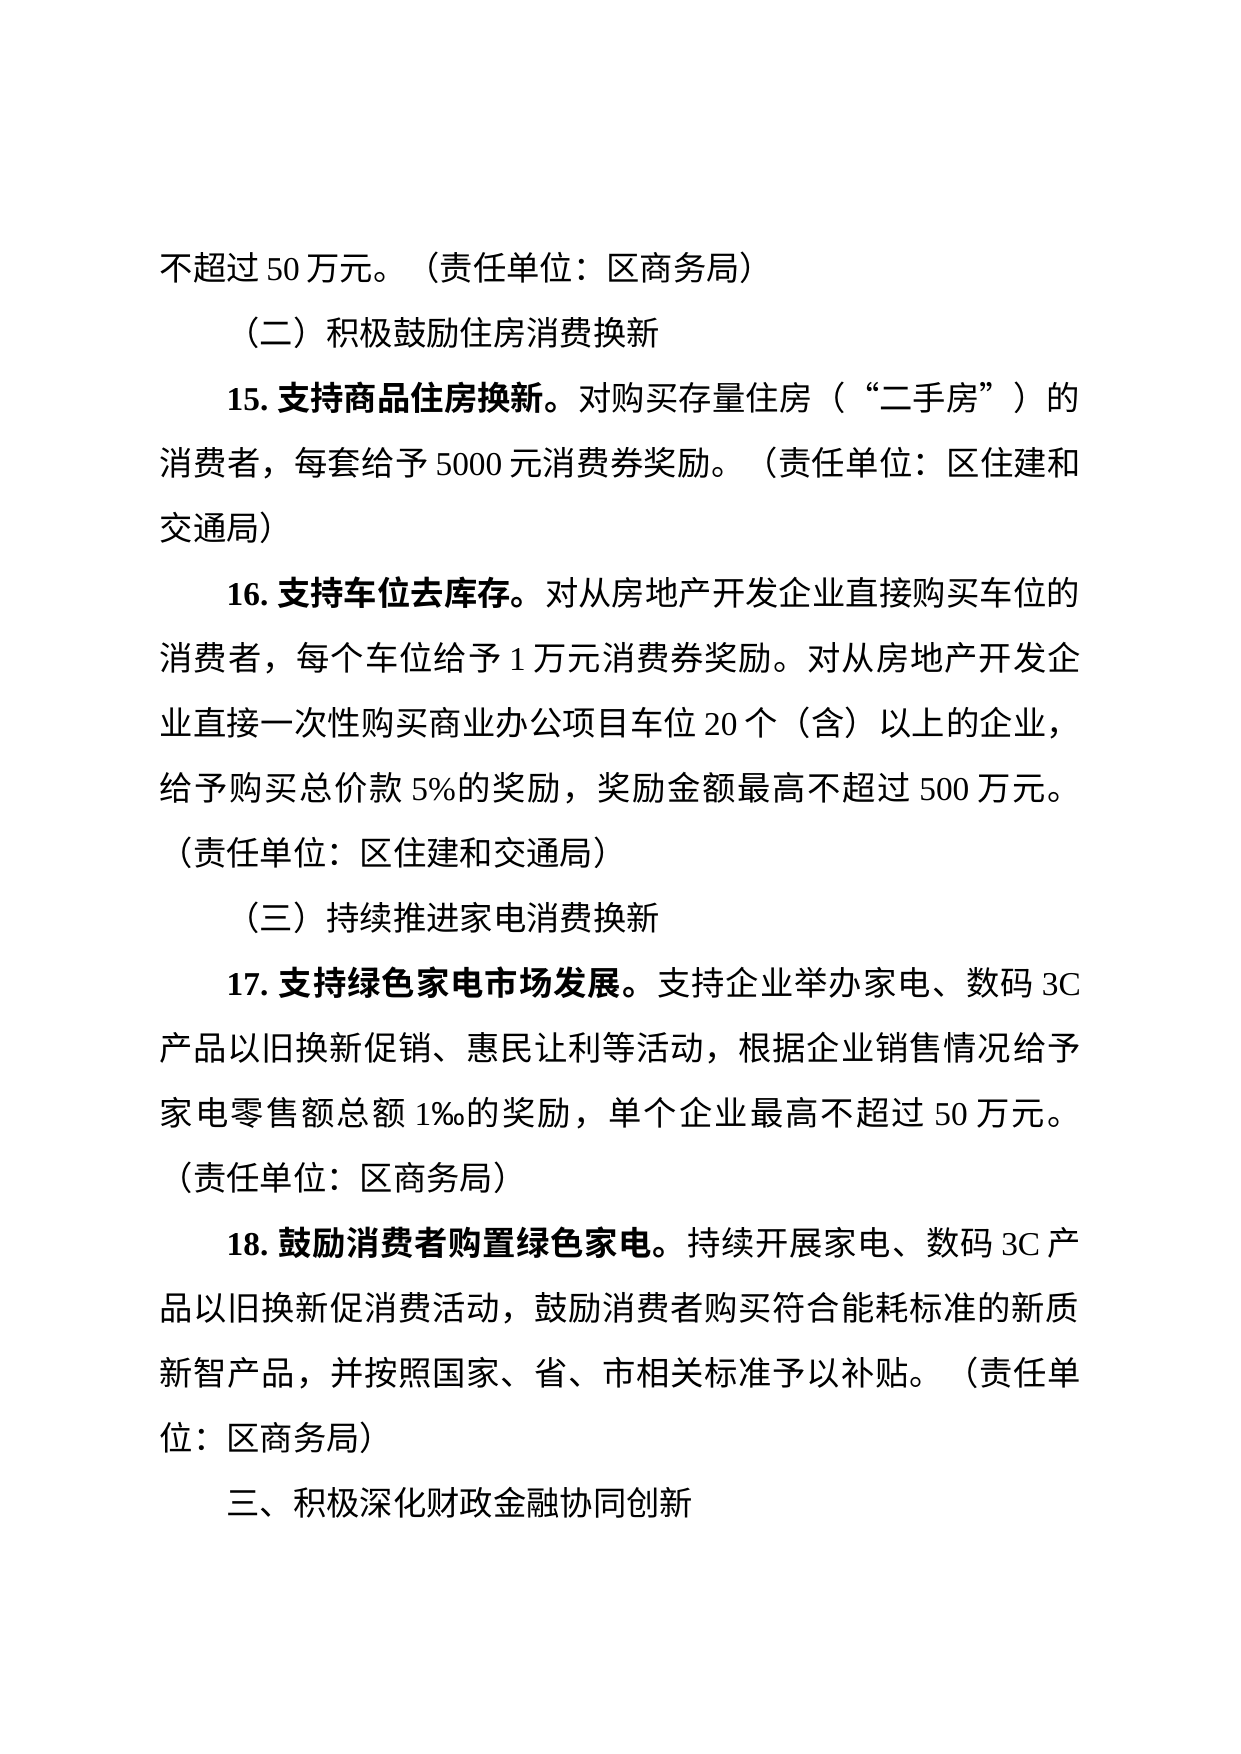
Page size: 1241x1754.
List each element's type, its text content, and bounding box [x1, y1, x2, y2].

text 15. 支持商品住房换新。对购买存量住房（“二手房”）的消费者，每套给予5000元消费券奖励。（责任单位：区住建和交通局） [159, 363, 1081, 558]
text 17. 支持绿色家电市场发展。支持企业举办家电、数码3C产品以旧换新促销、惠民让利等活动，根据企业销售情况给予家电零售额总额1‰的奖励，单个企业最高不超过50万元。（责任单位：区商务局） [159, 948, 1081, 1208]
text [159, 233, 1081, 298]
text 三、积极深化财政金融协同创新 [159, 1468, 1081, 1533]
text （二）积极鼓励住房消费换新 [159, 298, 1081, 363]
text （三）持续推进家电消费换新 [159, 883, 1081, 948]
text 16. 支持车位去库存。对从房地产开发企业直接购买车位的消费者，每个车位给予1万元消费券奖励。对从房地产开发企业直接一次性购买商业办公项目车位20个（含）以上的企业，给予购买总价款5%的奖励，奖励金额最高不超过500万元。（责任单位：区住建和交通局） [159, 558, 1081, 883]
text 18. 鼓励消费者购置绿色家电。持续开展家电、数码3C产品以旧换新促消费活动，鼓励消费者购买符合能耗标准的新质新智产品，并按照国家、省、市相关标准予以补贴。（责任单位：区商务局） [159, 1208, 1081, 1468]
